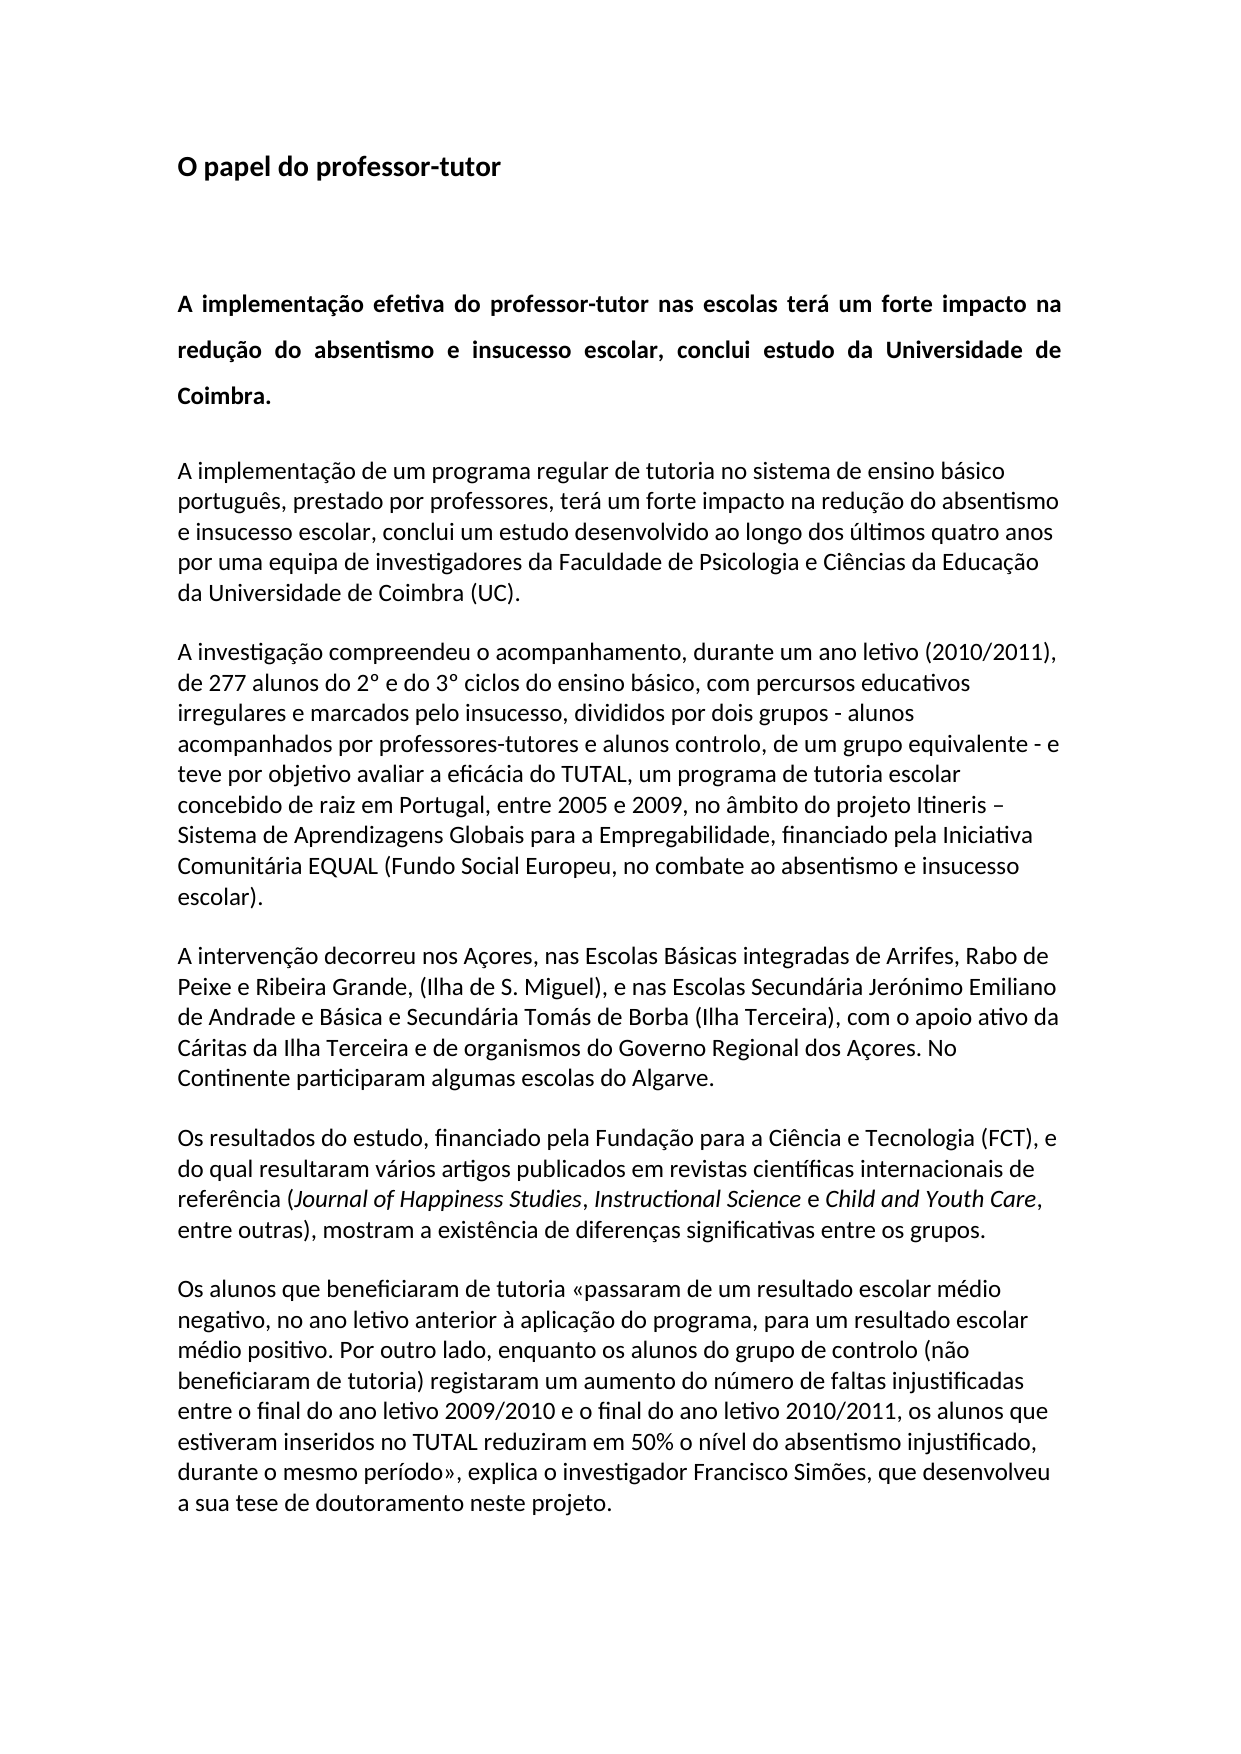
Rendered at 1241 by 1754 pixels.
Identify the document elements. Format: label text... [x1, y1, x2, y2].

text A implementação efetiva do professor-tutor nas escolas terá um forte impacto na redução do absentismo e insucesso escolar, conclui estudo da Universidade de Coimbra. [177, 288, 1063, 410]
text A intervenção decorreu nos Açores, nas Escolas Básicas integradas de Arrifes, Rabo de Peixe e Ribeira Grande, (Ilha de S. Miguel), e nas Escolas Secundária Jerónimo Emiliano de Andrade e Básica e Secundária Tomás de Borba (Ilha Terceira), com o apoio ativo da Cáritas da Ilha Terceira e de organismos do Governo Regional dos Açores. No Continente participaram algumas escolas do Algarve. [177, 940, 1063, 1093]
text A implementação de um programa regular de tutoria no sistema de ensino básico português, prestado por professores, terá um forte impacto na redução do absentismo e insucesso escolar, conclui um estudo desenvolvido ao longo dos últimos quatro anos por uma equipa de investigadores da Faculdade de Psicologia e Ciências da Educação da Universidade de Coimbra (UC). [177, 455, 1063, 607]
text O papel do professor-tutor [177, 148, 1063, 183]
text Os resultados do estudo, financiado pela Fundação para a Ciência e Tecnologia (FCT), e do qual resultaram vários artigos publicados em revistas científicas internacionais de referência (Journal of Happiness Studies, Instructional Science e Child and Youth Care, entre outras), mostram a existência de diferenças significativas entre os grupos. [177, 1122, 1063, 1244]
text A investigação compreendeu o acompanhamento, durante um ano letivo (2010/2011), de 277 alunos do 2º e do 3º ciclos do ensino básico, com percursos educativos irregulares e marcados pelo insucesso, divididos por dois grupos - alunos acompanhados por professores-tutores e alunos controlo, de um grupo equivalente - e teve por objetivo avaliar a eficácia do TUTAL, um programa de tutoria escolar concebido de raiz em Portugal, entre 2005 e 2009, no âmbito do projeto Itineris – Sistema de Aprendizagens Globais para a Empregabilidade, financiado pela Iniciativa Comunitária EQUAL (Fundo Social Europeu, no combate ao absentismo e insucesso escolar). [177, 637, 1063, 911]
text Os alunos que beneficiaram de tutoria «passaram de um resultado escolar médio negativo, no ano letivo anterior à aplicação do programa, para um resultado escolar médio positivo. Por outro lado, enquanto os alunos do grupo de controlo (não beneficiaram de tutoria) registaram um aumento do número de faltas injustificadas entre o final do ano letivo 2009/2010 e o final do ano letivo 2010/2011, os alunos que estiveram inseridos no TUTAL reduziram em 50% o nível do absentismo injustificado, durante o mesmo período», explica o investigador Francisco Simões, que desenvolveu a sua tese de doutoramento neste projeto. [177, 1273, 1063, 1518]
